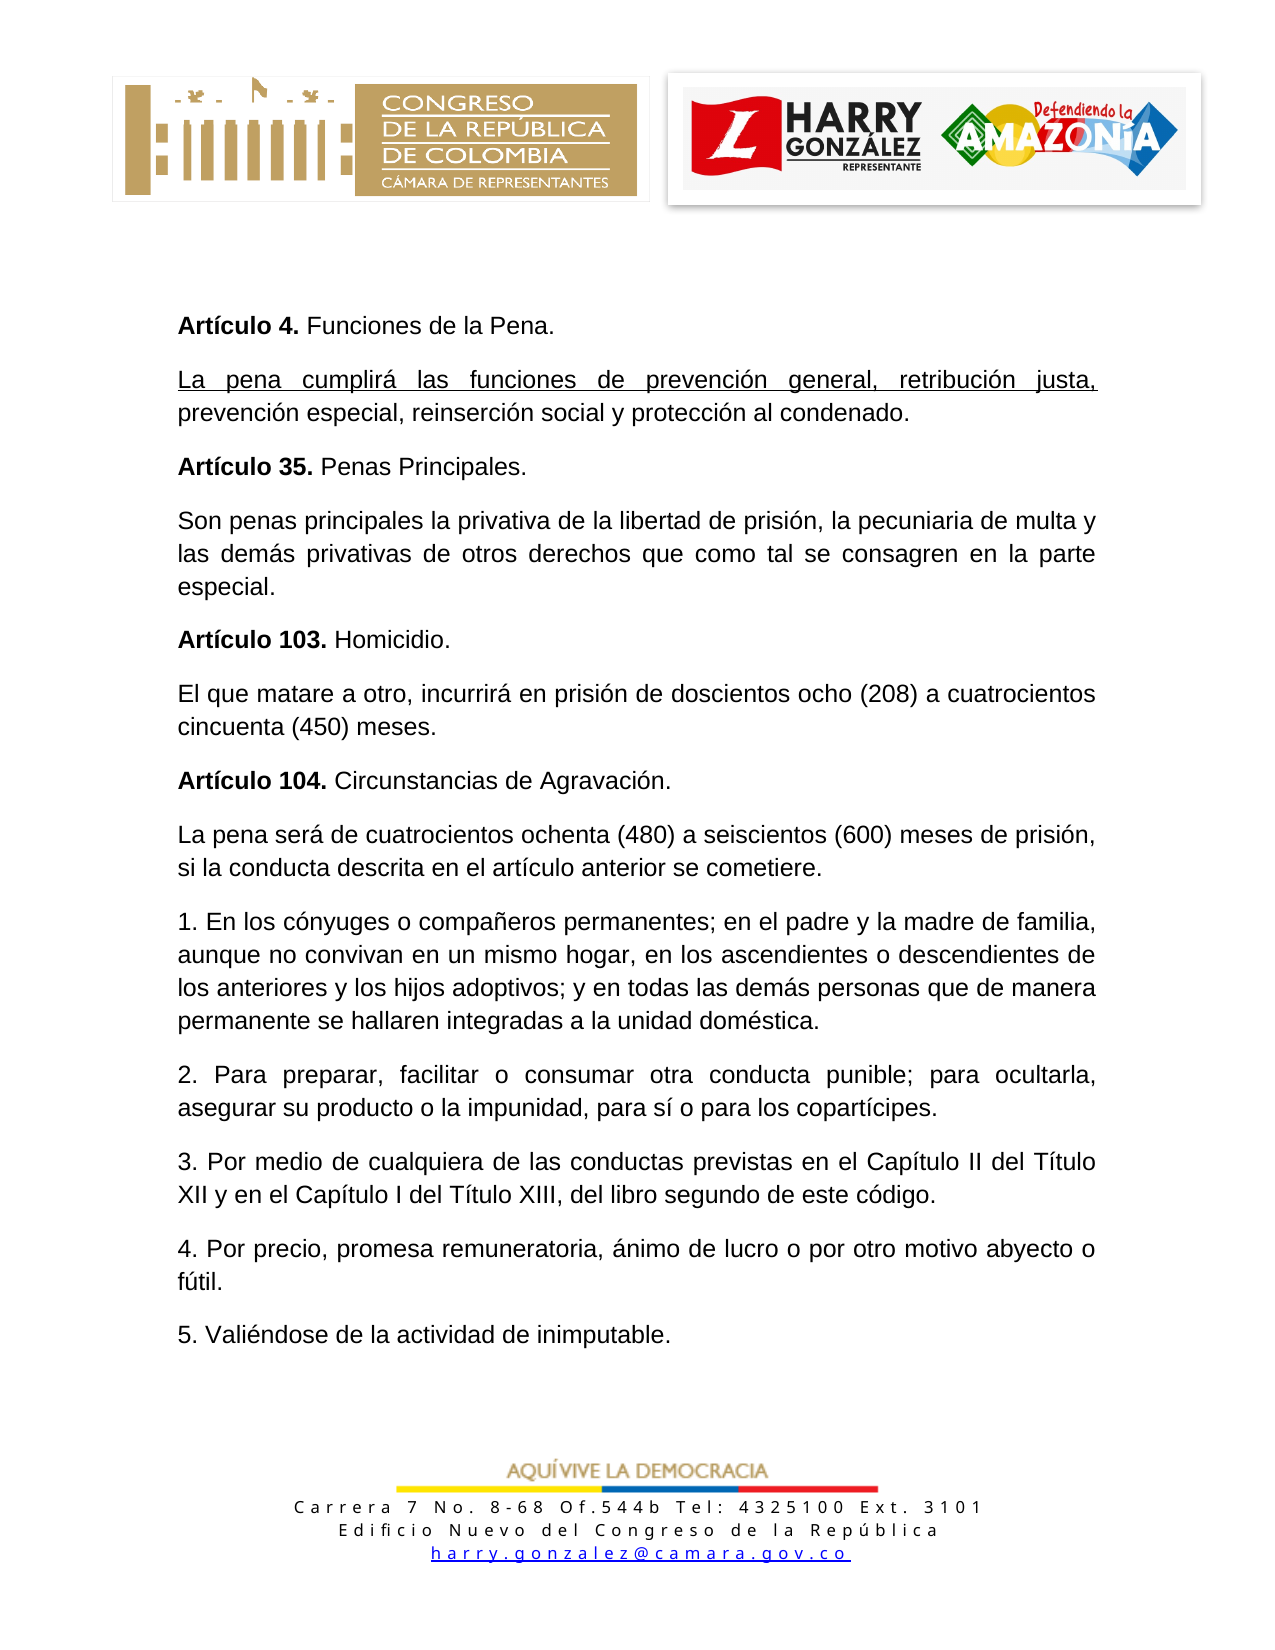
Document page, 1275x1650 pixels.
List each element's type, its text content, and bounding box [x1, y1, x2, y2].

text El que matare a otro, incurrirá en prisión de doscientos ocho (208) a cuatrocientos cincuenta (450) meses. [177, 679, 1098, 741]
text 5. Valiéndose de la actividad de inimputable. [177, 1321, 1098, 1349]
picture [683, 87, 1186, 190]
text Artículo 4. Funciones de la Pena. [177, 311, 1098, 340]
text Son penas principales la privativa de la libertad de prisión, la pecuniaria de multa y las demás privativas de otros derechos que como tal se consagren en la parte especial. [177, 506, 1098, 600]
text La pena cumplirá las funciones de prevención general, retribución justa, prevención especial, reinserción social y protección al condenado. [177, 391, 1098, 427]
text Artículo 35. Penas Principales. [177, 452, 1098, 481]
text Artículo 103. Homicidio. [177, 626, 1098, 654]
picture [112, 76, 650, 202]
text 1. En los cónyuges o compañeros permanentes; en el padre y la madre de familia, aunque no convivan en un mismo hogar, en los ascendientes o descendientes de los anteriores y los hijos adoptivos; y en todas las demás personas que de manera permanente se hallaren integradas a la unidad doméstica. [177, 907, 1098, 1035]
text 3. Por medio de cualquiera de las conductas previstas en el Capítulo II del Título XII y en el Capítulo I del Título XIII, del libro segundo de este código. [177, 1147, 1098, 1208]
picture [381, 1452, 894, 1496]
text 4. Por precio, promesa remuneratoria, ánimo de lucro o por otro motivo abyecto o fútil. [177, 1234, 1098, 1295]
text La pena cumplirá las funciones de prevención general, retribución justa, prevención especial, reinserción social y protección al condenado. [177, 365, 1098, 390]
text Artículo 104. Circunstancias de Agravación. [177, 766, 1098, 795]
text La pena será de cuatrocientos ochenta (480) a seiscientos (600) meses de prisión, si la conducta descrita en el artículo anterior se cometiere. [177, 820, 1098, 882]
text 2. Para preparar, facilitar o consumar otra conducta punible; para ocultarla, asegurar su producto o la impunidad, para sí o para los copartícipes. [177, 1060, 1098, 1122]
